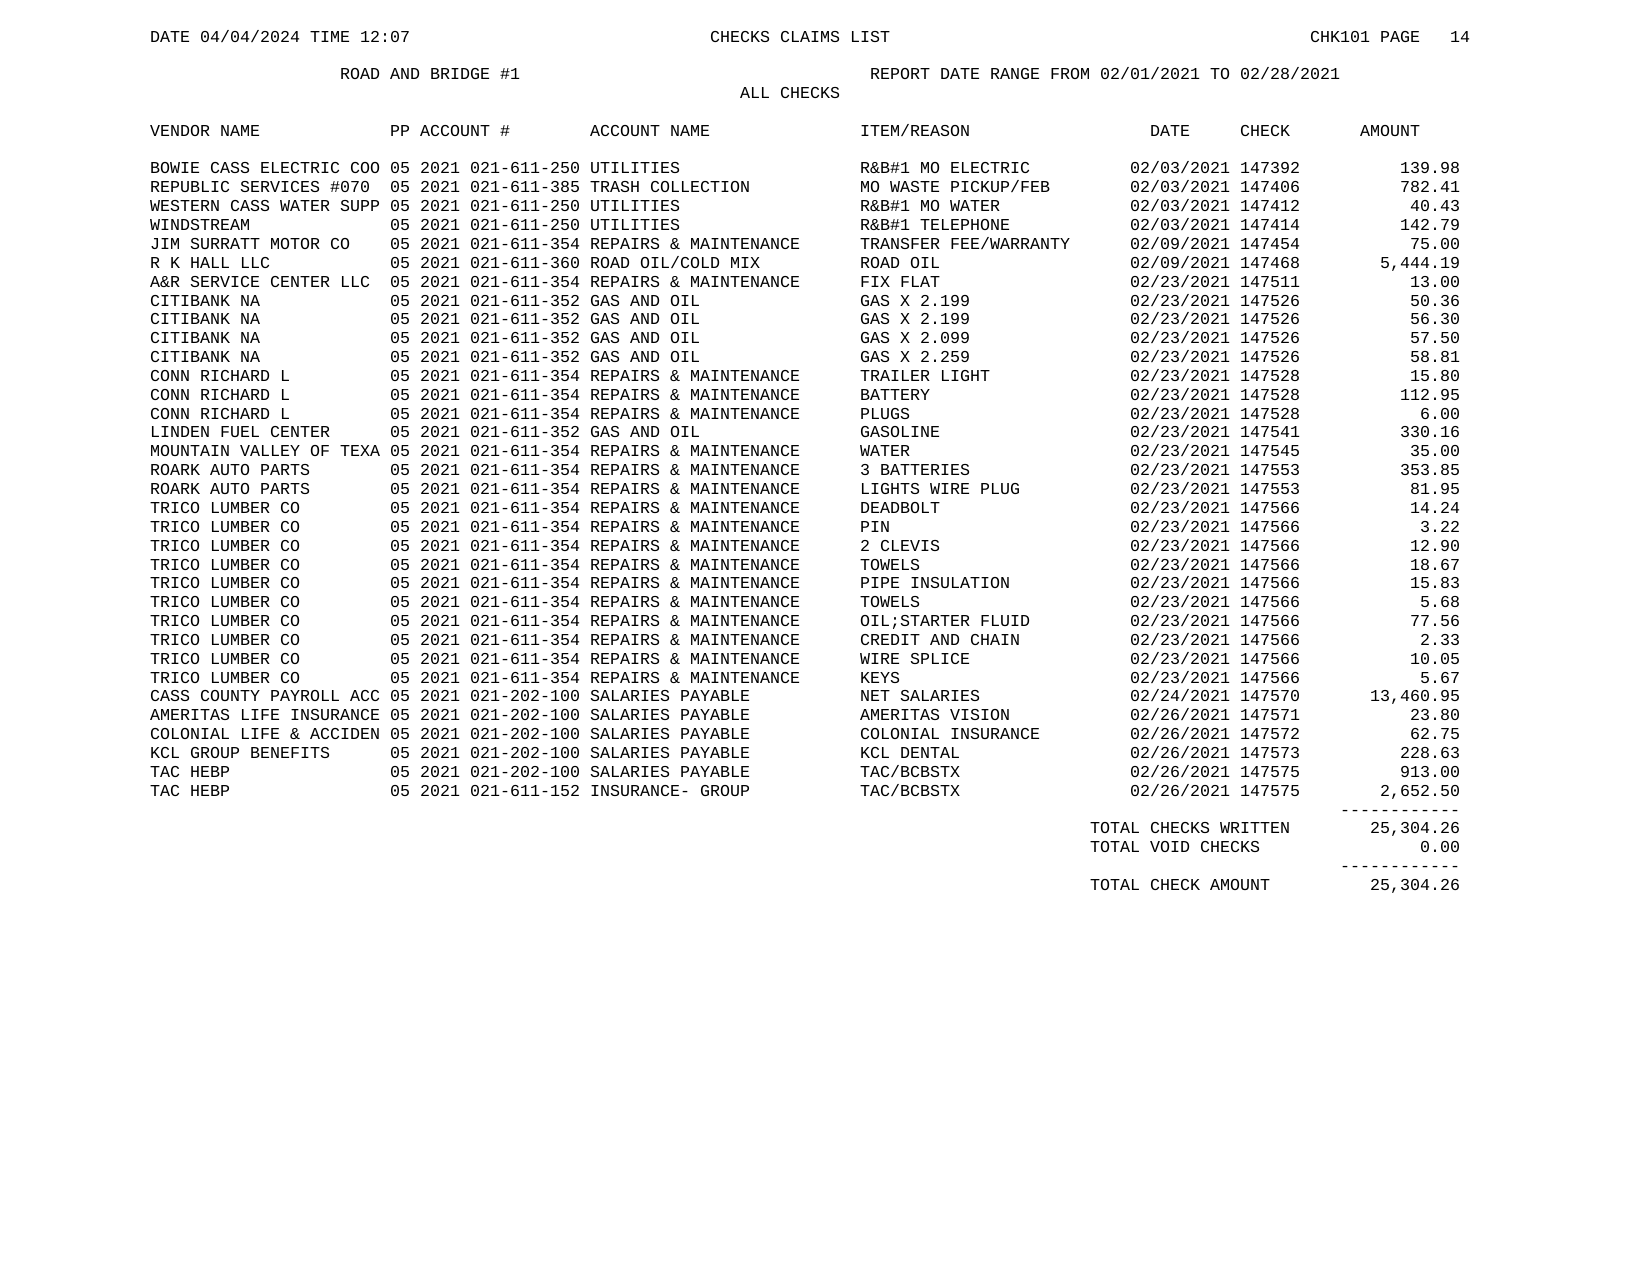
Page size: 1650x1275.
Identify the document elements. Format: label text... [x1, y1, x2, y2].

text CONN RICHARD L 05 2021 021-611-354 REPAIRS & MAINTENANCE TRAILER LIGHT 02/23/2021 147528 15.80 [150, 367, 1500, 386]
text CITIBANK NA 05 2021 021-611-352 GAS AND OIL GAS X 2.199 02/23/2021 147526 50.36 [150, 292, 1500, 311]
text ROARK AUTO PARTS 05 2021 021-611-354 REPAIRS & MAINTENANCE 3 BATTERIES 02/23/2021 147553 353.85 [150, 462, 1500, 481]
text TRICO LUMBER CO 05 2021 021-611-354 REPAIRS & MAINTENANCE TOWELS 02/23/2021 147566 18.67 [150, 556, 1500, 575]
text CONN RICHARD L 05 2021 021-611-354 REPAIRS & MAINTENANCE BATTERY 02/23/2021 147528 112.95 [150, 386, 1500, 405]
text AMERITAS LIFE INSURANCE 05 2021 021-202-100 SALARIES PAYABLE AMERITAS VISION 02/26/2021 147571 23.80 [150, 707, 1500, 726]
text CITIBANK NA 05 2021 021-611-352 GAS AND OIL GAS X 2.199 02/23/2021 147526 56.30 [150, 311, 1500, 330]
text MOUNTAIN VALLEY OF TEXA 05 2021 021-611-354 REPAIRS & MAINTENANCE WATER 02/23/2021 147545 35.00 [150, 443, 1500, 462]
text ------------ [150, 858, 1500, 877]
text COLONIAL LIFE & ACCIDEN 05 2021 021-202-100 SALARIES PAYABLE COLONIAL INSURANCE 02/26/2021 147572 62.75 [150, 726, 1500, 744]
text ROAD AND BRIDGE #1 REPORT DATE RANGE FROM 02/01/2021 TO 02/28/2021 [150, 66, 1500, 85]
text TRICO LUMBER CO 05 2021 021-611-354 REPAIRS & MAINTENANCE DEADBOLT 02/23/2021 147566 14.24 [150, 499, 1500, 518]
text TRICO LUMBER CO 05 2021 021-611-354 REPAIRS & MAINTENANCE OIL;STARTER FLUID 02/23/2021 147566 77.56 [150, 613, 1500, 631]
text REPUBLIC SERVICES #070 05 2021 021-611-385 TRASH COLLECTION MO WASTE PICKUP/FEB 02/03/2021 147406 782.41 [150, 179, 1500, 198]
text TAC HEBP 05 2021 021-202-100 SALARIES PAYABLE TAC/BCBSTX 02/26/2021 147575 913.00 [150, 763, 1500, 782]
text A&R SERVICE CENTER LLC 05 2021 021-611-354 REPAIRS & MAINTENANCE FIX FLAT 02/23/2021 147511 13.00 [150, 273, 1500, 292]
text TRICO LUMBER CO 05 2021 021-611-354 REPAIRS & MAINTENANCE CREDIT AND CHAIN 02/23/2021 147566 2.33 [150, 631, 1500, 650]
text CITIBANK NA 05 2021 021-611-352 GAS AND OIL GAS X 2.099 02/23/2021 147526 57.50 [150, 330, 1500, 349]
text TOTAL CHECKS WRITTEN 25,304.26 [150, 820, 1500, 839]
text BOWIE CASS ELECTRIC COO 05 2021 021-611-250 UTILITIES R&B#1 MO ELECTRIC 02/03/2021 147392 139.98 [150, 160, 1500, 179]
text TRICO LUMBER CO 05 2021 021-611-354 REPAIRS & MAINTENANCE 2 CLEVIS 02/23/2021 147566 12.90 [150, 537, 1500, 556]
text CITIBANK NA 05 2021 021-611-352 GAS AND OIL GAS X 2.259 02/23/2021 147526 58.81 [150, 349, 1500, 367]
text TRICO LUMBER CO 05 2021 021-611-354 REPAIRS & MAINTENANCE PIPE INSULATION 02/23/2021 147566 15.83 [150, 575, 1500, 594]
text KCL GROUP BENEFITS 05 2021 021-202-100 SALARIES PAYABLE KCL DENTAL 02/26/2021 147573 228.63 [150, 744, 1500, 763]
text TRICO LUMBER CO 05 2021 021-611-354 REPAIRS & MAINTENANCE WIRE SPLICE 02/23/2021 147566 10.05 [150, 650, 1500, 669]
text JIM SURRATT MOTOR CO 05 2021 021-611-354 REPAIRS & MAINTENANCE TRANSFER FEE/WARRANTY 02/09/2021 147454 75.00 [150, 236, 1500, 254]
text VENDOR NAME PP ACCOUNT # ACCOUNT NAME ITEM/REASON DATE CHECK AMOUNT [150, 122, 1500, 141]
text DATE 04/04/2024 TIME 12:07 CHECKS CLAIMS LIST CHK101 PAGE 14 [150, 28, 1500, 47]
text TAC HEBP 05 2021 021-611-152 INSURANCE- GROUP TAC/BCBSTX 02/26/2021 147575 2,652.50 [150, 782, 1500, 801]
text CASS COUNTY PAYROLL ACC 05 2021 021-202-100 SALARIES PAYABLE NET SALARIES 02/24/2021 147570 13,460.95 [150, 688, 1500, 707]
text LINDEN FUEL CENTER 05 2021 021-611-352 GAS AND OIL GASOLINE 02/23/2021 147541 330.16 [150, 424, 1500, 443]
text ROARK AUTO PARTS 05 2021 021-611-354 REPAIRS & MAINTENANCE LIGHTS WIRE PLUG 02/23/2021 147553 81.95 [150, 481, 1500, 499]
text ------------ [150, 801, 1500, 820]
text TOTAL VOID CHECKS 0.00 [150, 839, 1500, 858]
text TOTAL CHECK AMOUNT 25,304.26 [150, 877, 1500, 895]
text R K HALL LLC 05 2021 021-611-360 ROAD OIL/COLD MIX ROAD OIL 02/09/2021 147468 5,444.19 [150, 254, 1500, 273]
text ALL CHECKS [150, 85, 1500, 103]
text TRICO LUMBER CO 05 2021 021-611-354 REPAIRS & MAINTENANCE TOWELS 02/23/2021 147566 5.68 [150, 594, 1500, 613]
text CONN RICHARD L 05 2021 021-611-354 REPAIRS & MAINTENANCE PLUGS 02/23/2021 147528 6.00 [150, 405, 1500, 424]
text WINDSTREAM 05 2021 021-611-250 UTILITIES R&B#1 TELEPHONE 02/03/2021 147414 142.79 [150, 217, 1500, 236]
text TRICO LUMBER CO 05 2021 021-611-354 REPAIRS & MAINTENANCE PIN 02/23/2021 147566 3.22 [150, 518, 1500, 537]
text WESTERN CASS WATER SUPP 05 2021 021-611-250 UTILITIES R&B#1 MO WATER 02/03/2021 147412 40.43 [150, 198, 1500, 217]
text TRICO LUMBER CO 05 2021 021-611-354 REPAIRS & MAINTENANCE KEYS 02/23/2021 147566 5.67 [150, 669, 1500, 688]
